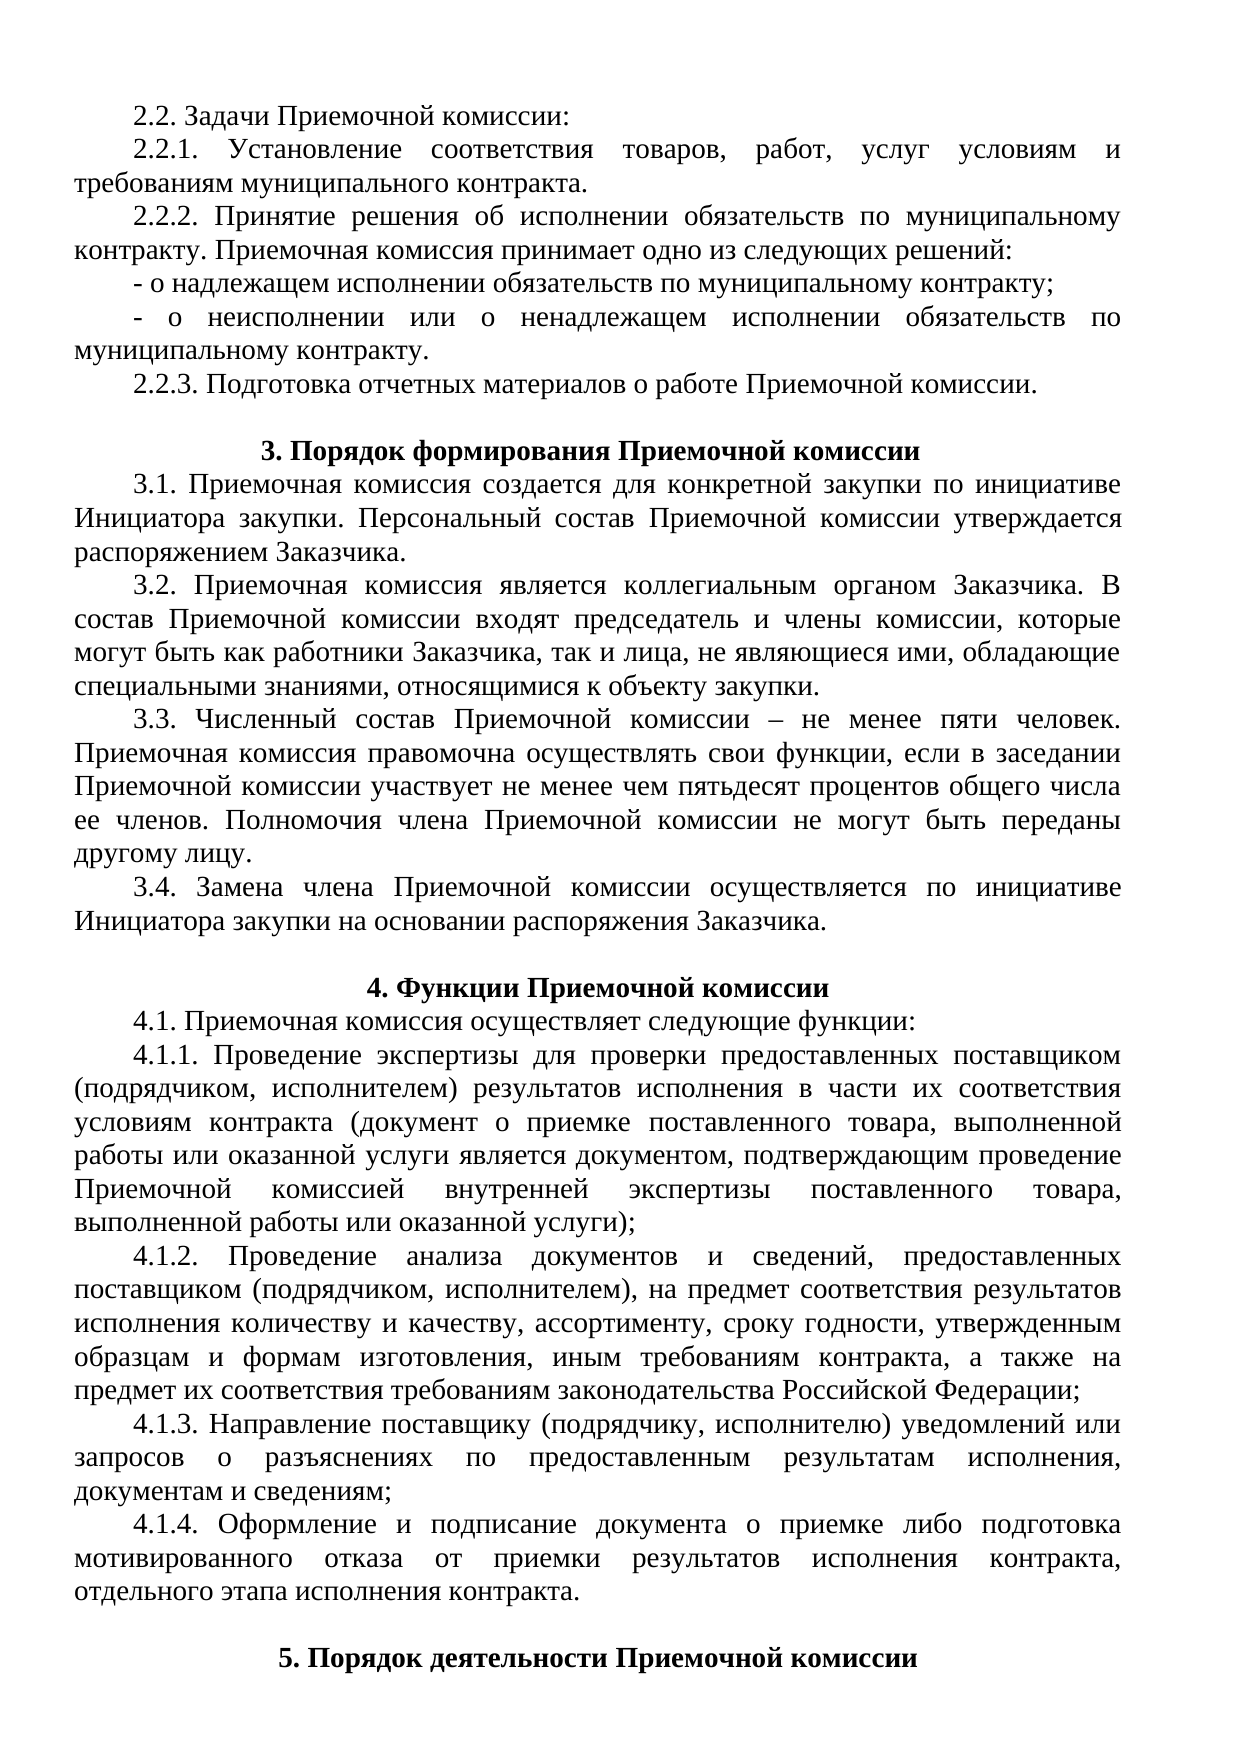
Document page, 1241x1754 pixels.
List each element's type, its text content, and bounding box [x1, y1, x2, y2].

text 4.1. Приемочная комиссия осуществляет следующие функции: [74, 1003, 1122, 1037]
text 3.3. Численный состав Приемочной комиссии – не менее пяти человек. Приемочная комиссия правомочна осуществлять свои функции, если в заседании Приемочной комиссии участвует не менее чем пятьдесят процентов общего числа ее членов. Полномочия члена Приемочной комиссии не могут быть переданы другому лицу. [74, 701, 1122, 869]
text 3.1. Приемочная комиссия создается для конкретной закупки по инициативе Инициатора закупки. Персональный состав Приемочной комиссии утверждается распоряжением Заказчика. [74, 467, 1122, 567]
text 3. Порядок формирования Приемочной комиссии [74, 433, 1122, 467]
text 2.2.3. Подготовка отчетных материалов о работе Приемочной комиссии. [74, 366, 1122, 399]
text 4. Функции Приемочной комиссии [74, 970, 1122, 1003]
text - о надлежащем исполнении обязательств по муниципальному контракту; [74, 265, 1122, 299]
text 2.2.2. Принятие решения об исполнении обязательств по муниципальному контракту. Приемочная комиссия принимает одно из следующих решений: [74, 198, 1122, 265]
text 2.2. Задачи Приемочной комиссии: [74, 98, 1122, 131]
text 4.1.3. Направление поставщику (подрядчику, исполнителю) уведомлений или запросов о разъяснениях по предоставленным результатам исполнения, документам и сведениям; [74, 1406, 1122, 1506]
text 4.1.4. Оформление и подписание документа о приемке либо подготовка мотивированного отказа от приемки результатов исполнения контракта, отдельного этапа исполнения контракта. [74, 1506, 1122, 1607]
text 2.2.1. Установление соответствия товаров, работ, услуг условиям и требованиям муниципального контракта. [74, 131, 1122, 198]
text 4.1.1. Проведение экспертизы для проверки предоставленных поставщиком (подрядчиком, исполнителем) результатов исполнения в части их соответствия условиям контракта (документ о приемке поставленного товара, выполненной работы или оказанной услуги является документом, подтверждающим проведение Приемочной комиссией внутренней экспертизы поставленного товара, выполненной работы или оказанной услуги); [74, 1037, 1122, 1238]
text 5. Порядок деятельности Приемочной комиссии [74, 1641, 1122, 1674]
text 4.1.2. Проведение анализа документов и сведений, предоставленных поставщиком (подрядчиком, исполнителем), на предмет соответствия результатов исполнения количеству и качеству, ассортименту, сроку годности, утвержденным образцам и формам изготовления, иным требованиям контракта, а также на предмет их соответствия требованиям законодательства Российской Федерации; [74, 1238, 1122, 1406]
text - о неисполнении или о ненадлежащем исполнении обязательств по муниципальному контракту. [74, 299, 1122, 366]
text 3.4. Замена члена Приемочной комиссии осуществляется по инициативе Инициатора закупки на основании распоряжения Заказчика. [74, 869, 1122, 936]
text 3.2. Приемочная комиссия является коллегиальным органом Заказчика. В состав Приемочной комиссии входят председатель и члены комиссии, которые могут быть как работники Заказчика, так и лица, не являющиеся ими, обладающие специальными знаниями, относящимися к объекту закупки. [74, 567, 1122, 701]
